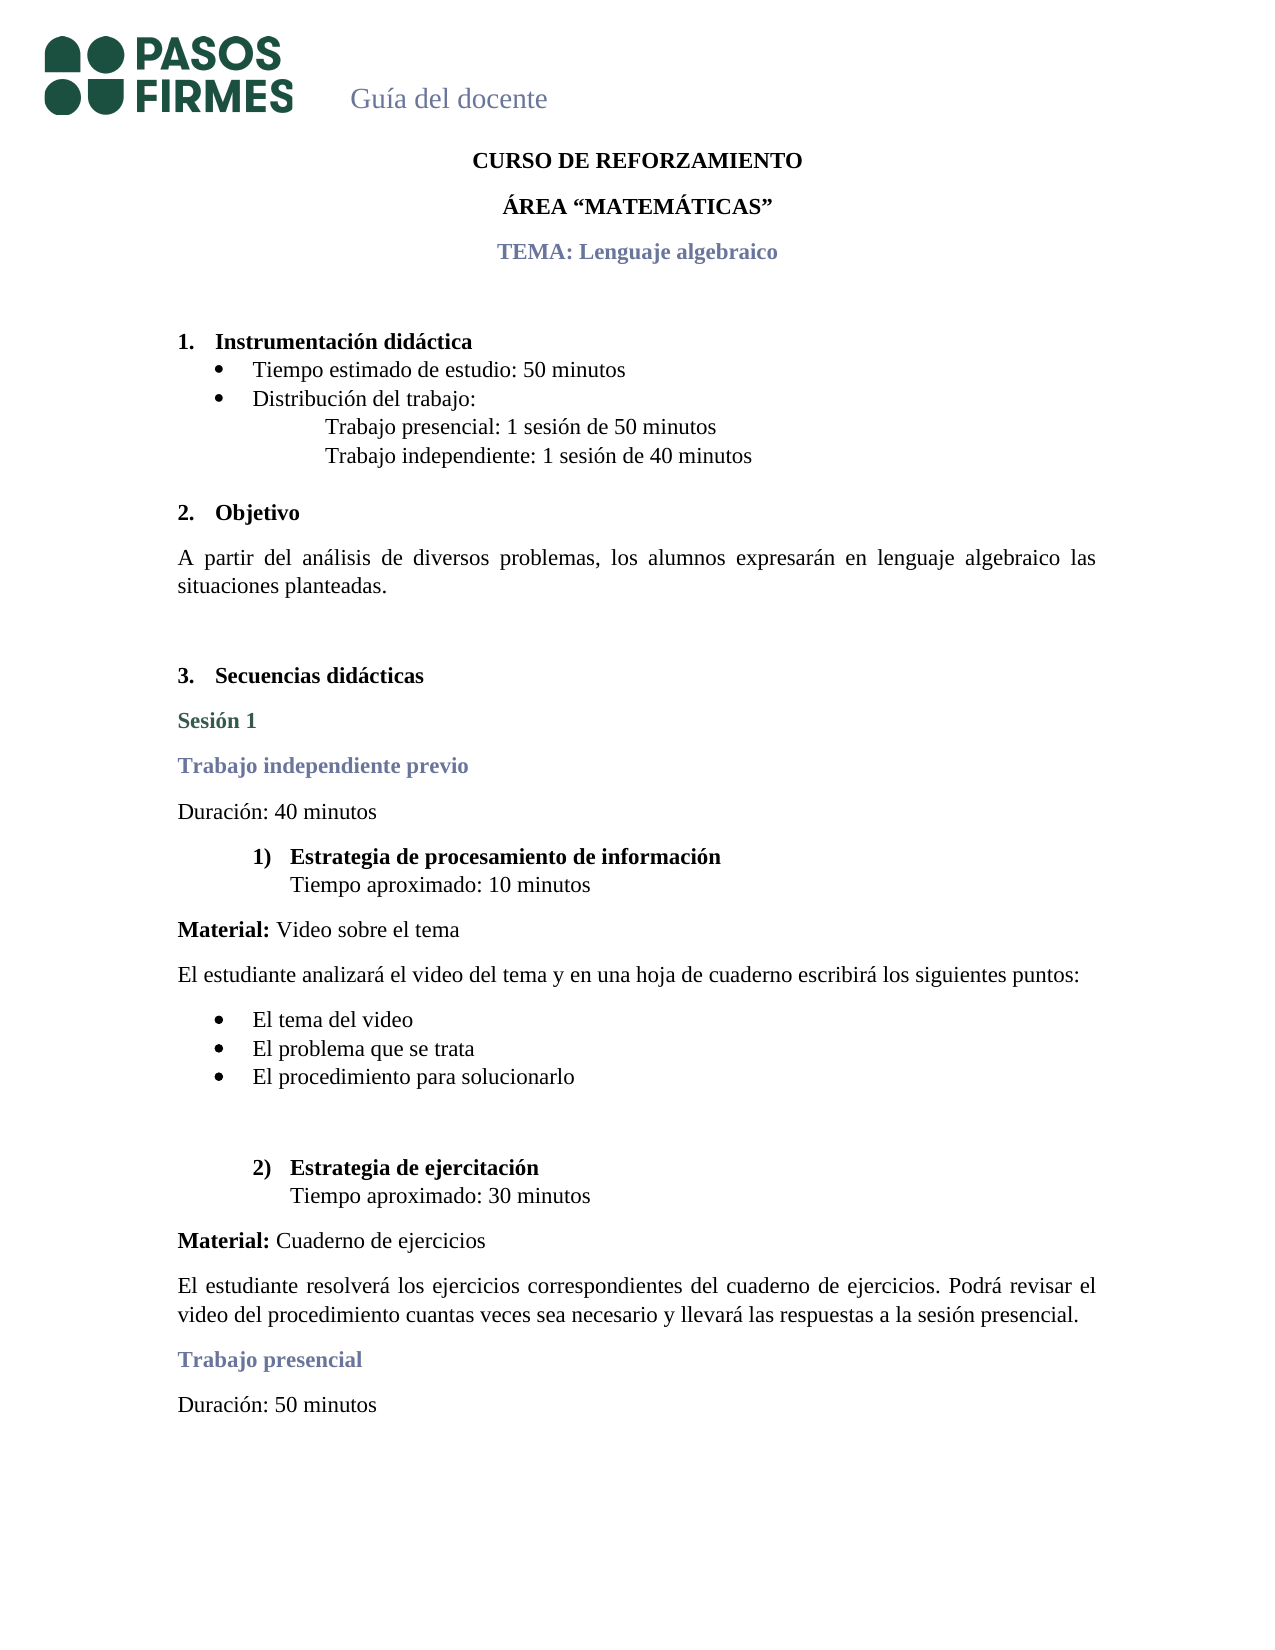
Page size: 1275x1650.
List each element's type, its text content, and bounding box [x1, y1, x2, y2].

text CURSO DE REFORZAMIENTO [177, 148, 1098, 174]
list Distribución del trabajo: [215, 385, 1098, 411]
list Trabajo presencial: 1 sesión de 50 minutos [325, 413, 1098, 440]
text Duración: 40 minutos [177, 798, 1098, 824]
text Duración: 50 minutos [177, 1391, 1098, 1417]
list Estrategia de ejercitación [252, 1154, 1098, 1180]
text El estudiante analizará el video del tema y en una hoja de cuaderno escribirá los siguientes puntos: [177, 961, 1098, 988]
text Trabajo independiente previo [177, 753, 1098, 779]
list Estrategia de procesamiento de información [252, 843, 1098, 869]
list El tema del video [215, 1007, 1098, 1033]
list El procedimiento para solucionarlo [215, 1063, 1098, 1090]
text Sesión 1 [177, 707, 1098, 734]
text Material: Cuaderno de ejercicios [177, 1227, 1098, 1253]
list Tiempo aproximado: 30 minutos [290, 1182, 1098, 1208]
text Trabajo presencial [177, 1346, 1098, 1372]
list Objetivo [177, 499, 1098, 525]
text A partir del análisis de diversos problemas, los alumnos expresarán en lenguaje algebraico las situaciones planteadas. [177, 544, 1098, 598]
list Instrumentación didáctica [177, 328, 1098, 354]
text El estudiante resolverá los ejercicios correspondientes del cuaderno de ejercicios. Podrá revisar el video del procedimiento cuantas veces sea necesario y llevará las respuestas a la sesión presencial. [177, 1272, 1098, 1327]
list Trabajo independiente: 1 sesión de 40 minutos [325, 442, 1098, 468]
list El problema que se trata [215, 1035, 1098, 1061]
text Material: Video sobre el tema [177, 916, 1098, 943]
text ÁREA “MATEMÁTICAS” [177, 193, 1098, 219]
list Secuencias didácticas [177, 662, 1098, 689]
text TEMA: Lenguaje algebraico [177, 238, 1098, 264]
list Tiempo aproximado: 10 minutos [290, 871, 1098, 898]
list Tiempo estimado de estudio: 50 minutos [215, 356, 1098, 383]
